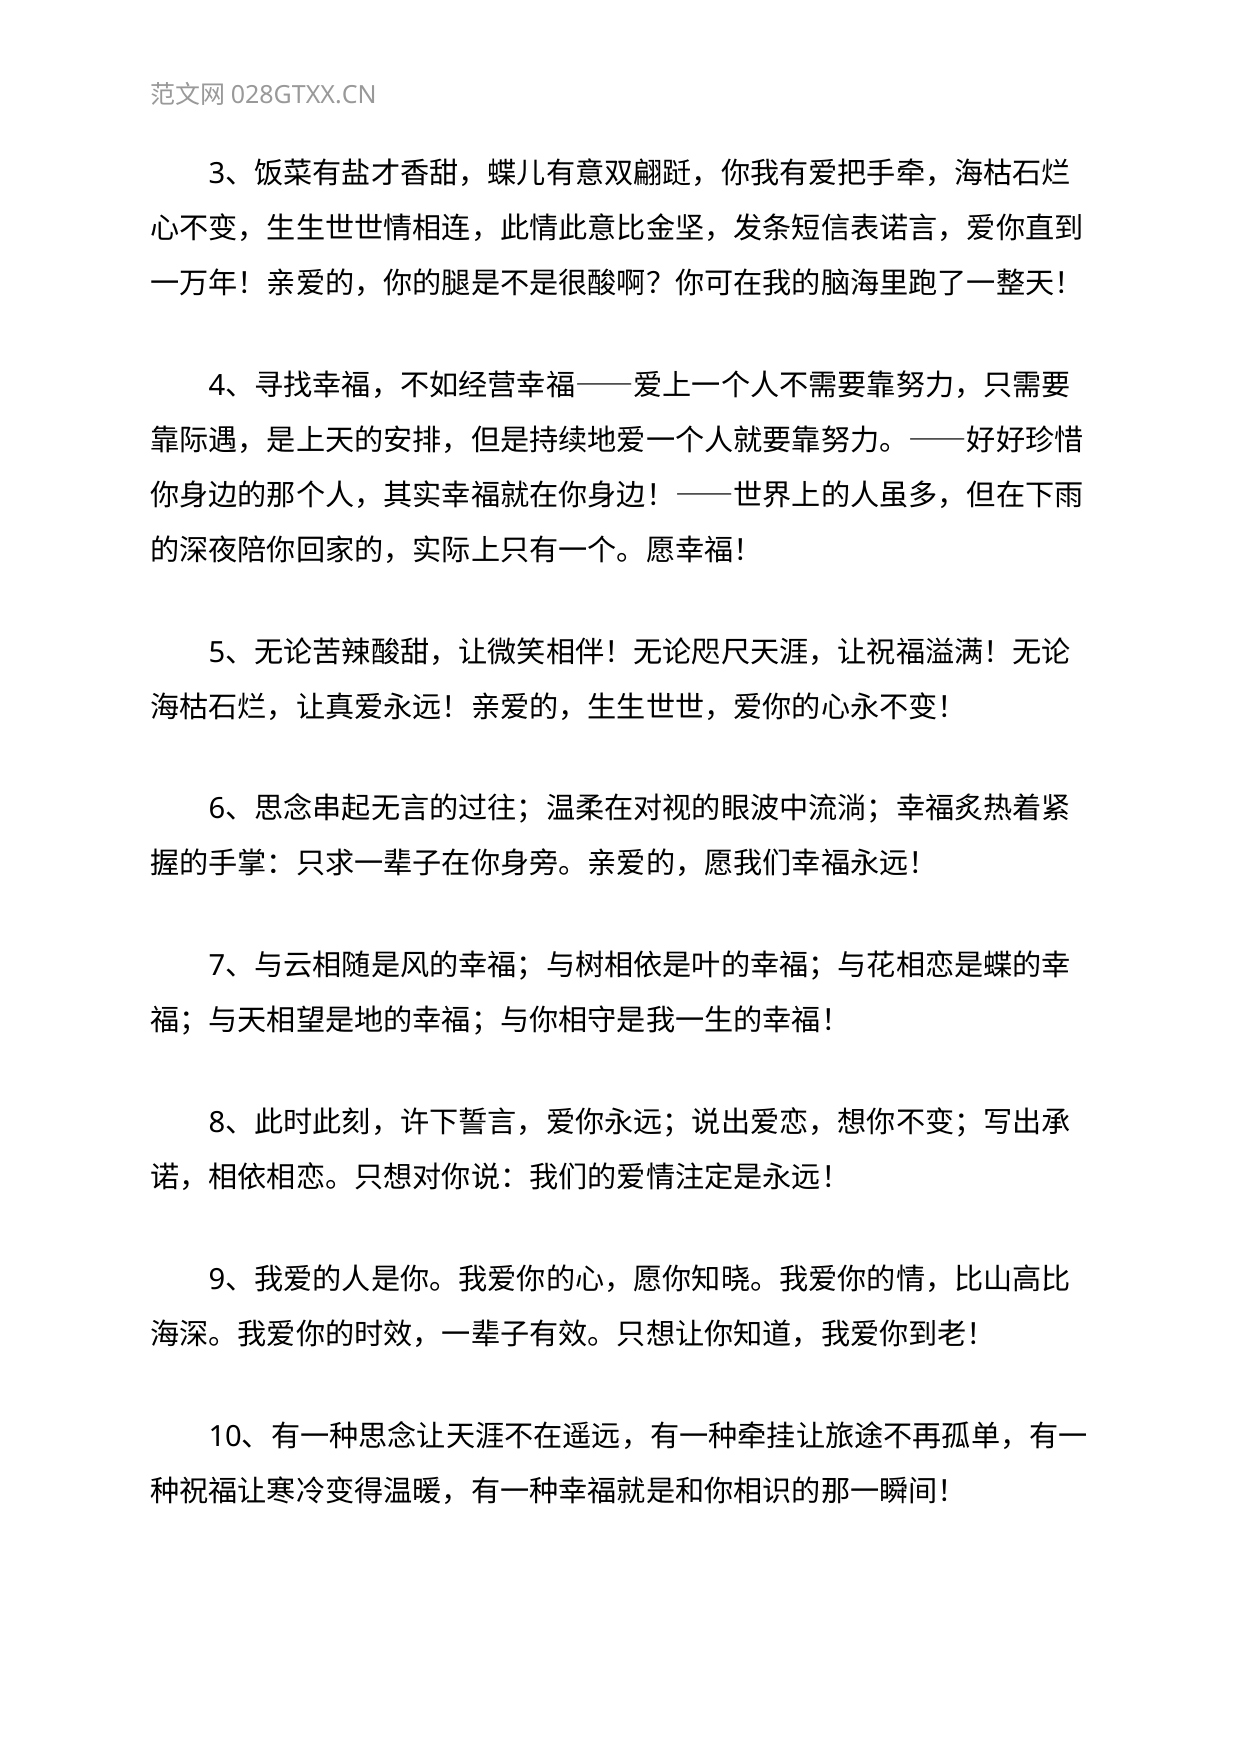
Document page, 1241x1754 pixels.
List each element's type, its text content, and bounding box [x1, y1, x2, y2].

text 3、饭菜有盐才香甜，蝶儿有意双翩跹，你我有爱把手牵，海枯石烂心不变，生生世世情相连，此情此意比金坚，发条短信表诺言，爱你直到一万年！亲爱的，你的腿是不是很酸啊？你可在我的脑海里跑了一整天！ [150, 150, 1090, 302]
text 9、我爱的人是你。我爱你的心，愿你知晓。我爱你的情，比山高比海深。我爱你的时效，一辈子有效。只想让你知道，我爱你到老！ [150, 1255, 1090, 1353]
text 7、与云相随是风的幸福；与树相依是叶的幸福；与花相恋是蝶的幸福；与天相望是地的幸福；与你相守是我一生的幸福！ [150, 942, 1090, 1039]
text 6、思念串起无言的过往；温柔在对视的眼波中流淌；幸福炙热着紧握的手掌：只求一辈子在你身旁。亲爱的，愿我们幸福永远！ [150, 785, 1090, 882]
text 10、有一种思念让天涯不在遥远，有一种牵挂让旅途不再孤单，有一种祝福让寒冷变得温暖，有一种幸福就是和你相识的那一瞬间！ [150, 1412, 1090, 1509]
text 8、此时此刻，许下誓言，爱你永远；说出爱恋，想你不变；写出承诺，相依相恋。只想对你说：我们的爱情注定是永远！ [150, 1098, 1090, 1196]
text 4、寻找幸福，不如经营幸福——爱上一个人不需要靠努力，只需要靠际遇，是上天的安排，但是持续地爱一个人就要靠努力。——好好珍惜你身边的那个人，其实幸福就在你身边！——世界上的人虽多，但在下雨的深夜陪你回家的，实际上只有一个。愿幸福！ [150, 362, 1090, 569]
text 5、无论苦辣酸甜，让微笑相伴！无论咫尺天涯，让祝福溢满！无论海枯石烂，让真爱永远！亲爱的，生生世世，爱你的心永不变！ [150, 628, 1090, 726]
